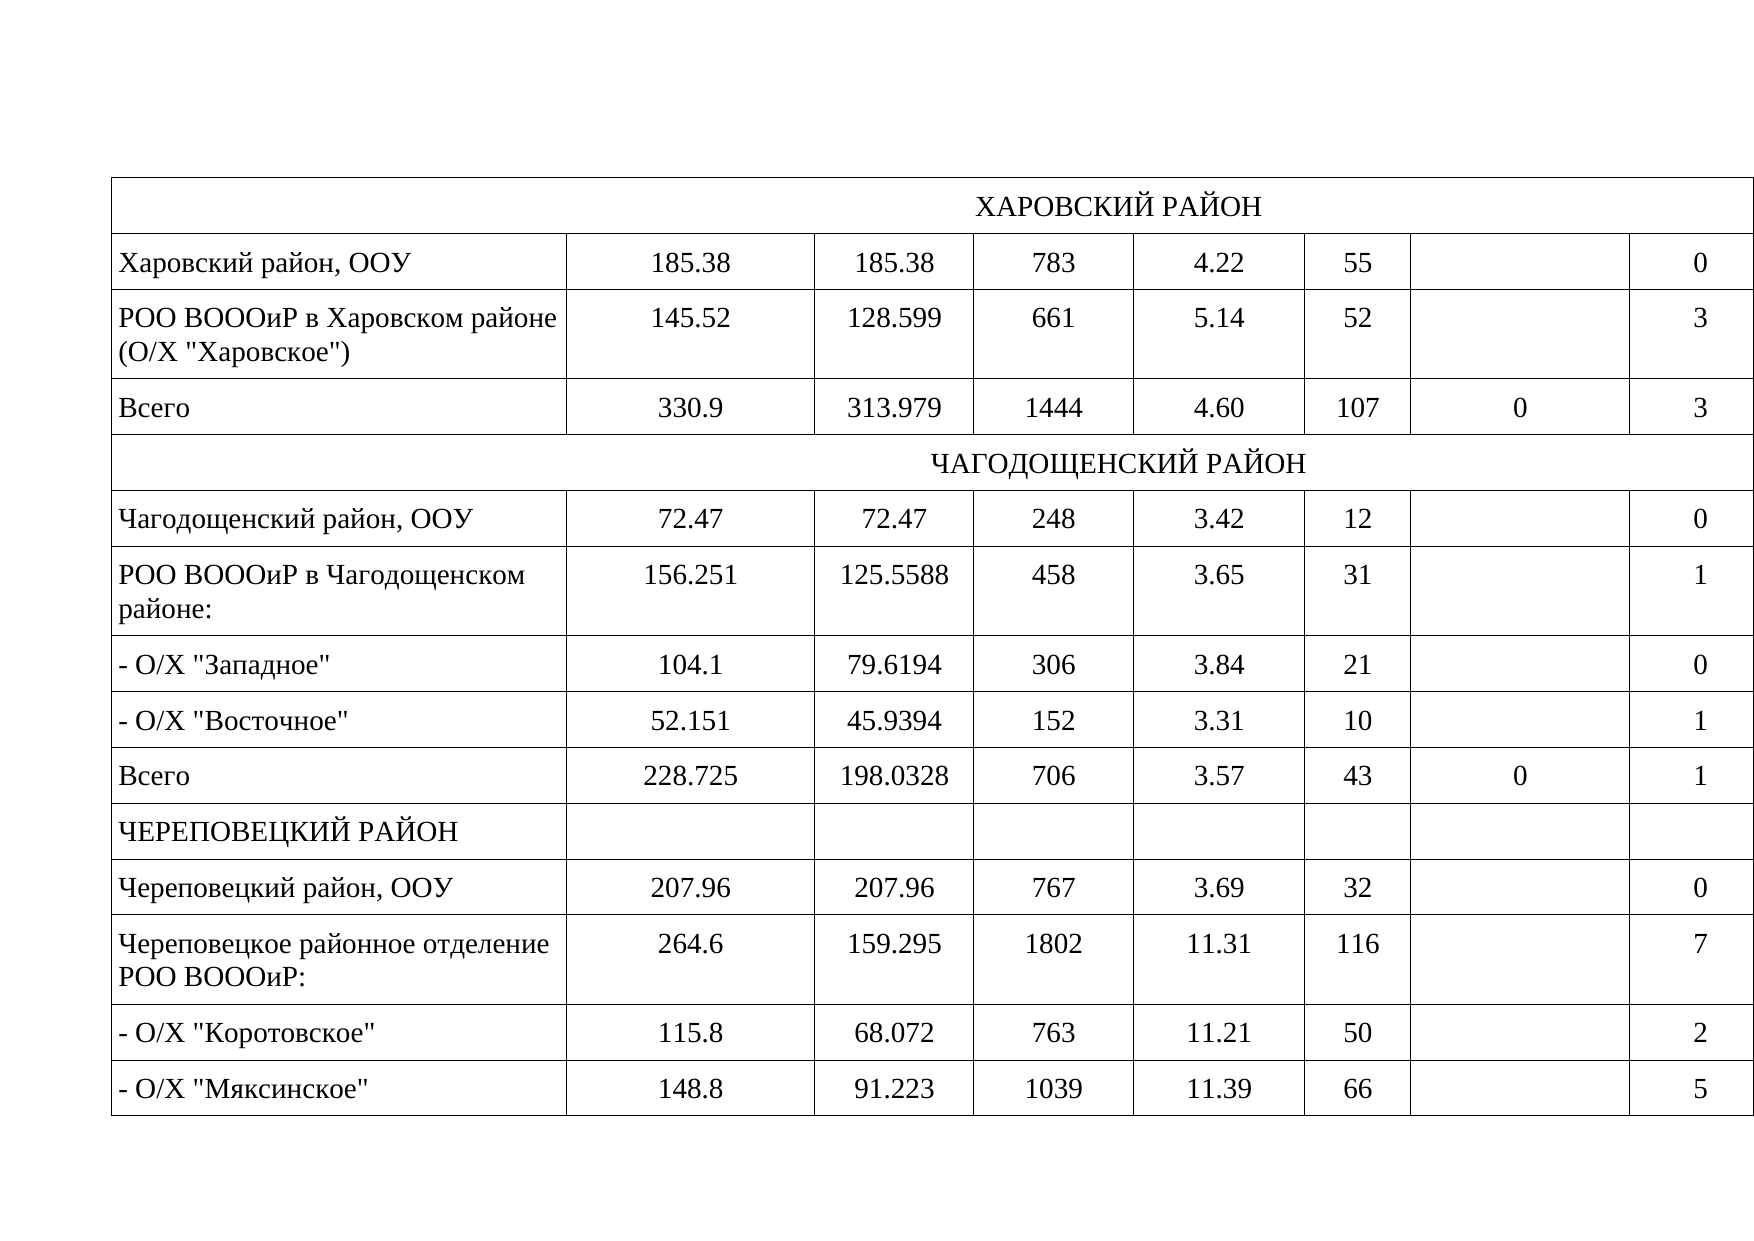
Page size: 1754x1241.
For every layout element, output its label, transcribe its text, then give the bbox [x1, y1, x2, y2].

table_cell 72.47 [567, 491, 814, 546]
table_cell 115.8 [567, 1005, 814, 1059]
table_cell 228.725 [567, 748, 814, 803]
table_cell 4.22 [1134, 234, 1304, 289]
table_cell 12 [1305, 491, 1410, 546]
table_cell 3.42 [1134, 491, 1304, 546]
table_cell [1305, 804, 1410, 858]
table_cell 0 [1411, 379, 1629, 434]
table_cell [1411, 491, 1629, 546]
table_cell - О/Х "Коротовское" [112, 1005, 566, 1059]
table_cell [1411, 234, 1629, 289]
table_cell 104.1 [567, 636, 814, 691]
table_cell [1411, 547, 1629, 635]
table_cell Череповецкое районное отделение РОО ВОООиР: [112, 915, 566, 1004]
table_cell [1411, 1061, 1629, 1115]
table_cell 1 [1630, 692, 1753, 747]
table_cell 45.9394 [815, 692, 973, 747]
table_cell 0 [1630, 491, 1753, 546]
table_cell 43 [1305, 748, 1410, 803]
table_cell 0 [1630, 234, 1753, 289]
table_cell 156.251 [567, 547, 814, 635]
table_cell РОО ВОООиР в Харовском районе (О/Х "Харовское") [112, 290, 566, 378]
table_cell 116 [1305, 915, 1410, 1004]
table_cell 2 [1630, 1005, 1753, 1059]
table_cell 1 [1630, 547, 1753, 635]
table_cell [1411, 915, 1629, 1004]
table_cell 3.31 [1134, 692, 1304, 747]
table_cell 11.31 [1134, 915, 1304, 1004]
table_cell 763 [974, 1005, 1133, 1059]
table_cell 107 [1305, 379, 1410, 434]
table_cell 207.96 [567, 860, 814, 914]
table_cell 1802 [974, 915, 1133, 1004]
table_cell 706 [974, 748, 1133, 803]
table_cell - О/Х "Мяксинское" [112, 1061, 566, 1115]
table_cell 125.5588 [815, 547, 973, 635]
table_cell 145.52 [567, 290, 814, 378]
table_cell Всего [112, 748, 566, 803]
table_cell 68.072 [815, 1005, 973, 1059]
table_cell - О/Х "Западное" [112, 636, 566, 691]
table_cell 31 [1305, 547, 1410, 635]
table_cell 3.65 [1134, 547, 1304, 635]
table_cell 330.9 [567, 379, 814, 434]
table_cell 3.69 [1134, 860, 1304, 914]
table_cell 207.96 [815, 860, 973, 914]
table_cell 783 [974, 234, 1133, 289]
table_cell 0 [1630, 636, 1753, 691]
table_cell ХАРОВСКИЙ РАЙОН [112, 178, 1753, 233]
table_cell 21 [1305, 636, 1410, 691]
table_cell 79.6194 [815, 636, 973, 691]
table_cell Всего [112, 379, 566, 434]
table_cell - О/Х "Восточное" [112, 692, 566, 747]
table_cell 313.979 [815, 379, 973, 434]
table_cell 767 [974, 860, 1133, 914]
table_cell 159.295 [815, 915, 973, 1004]
table_cell 5.14 [1134, 290, 1304, 378]
table_cell [1630, 804, 1753, 858]
table_cell 248 [974, 491, 1133, 546]
table_cell [1411, 860, 1629, 914]
table_cell Харовский район, ООУ [112, 234, 566, 289]
table_cell 264.6 [567, 915, 814, 1004]
table_cell 458 [974, 547, 1133, 635]
table_cell 661 [974, 290, 1133, 378]
table_cell 152 [974, 692, 1133, 747]
table_cell 1 [1630, 748, 1753, 803]
table_cell [974, 804, 1133, 858]
table_cell 148.8 [567, 1061, 814, 1115]
table_cell 91.223 [815, 1061, 973, 1115]
table_cell 32 [1305, 860, 1410, 914]
table_cell [1411, 636, 1629, 691]
table_cell 11.39 [1134, 1061, 1304, 1115]
table_cell [1411, 692, 1629, 747]
table_cell [567, 804, 814, 858]
table_cell 1444 [974, 379, 1133, 434]
table_cell 306 [974, 636, 1133, 691]
table_cell 3 [1630, 290, 1753, 378]
table_cell РОО ВОООиР в Чагодощенском районе: [112, 547, 566, 635]
table_cell 11.21 [1134, 1005, 1304, 1059]
table_cell 3.57 [1134, 748, 1304, 803]
table_cell Череповецкий район, ООУ [112, 860, 566, 914]
table_cell 3.84 [1134, 636, 1304, 691]
table_cell 50 [1305, 1005, 1410, 1059]
table_cell [1411, 1005, 1629, 1059]
table_cell 1039 [974, 1061, 1133, 1115]
table_cell 55 [1305, 234, 1410, 289]
table_cell 3 [1630, 379, 1753, 434]
table_cell 52 [1305, 290, 1410, 378]
table_cell 7 [1630, 915, 1753, 1004]
table_cell 66 [1305, 1061, 1410, 1115]
table_cell 198.0328 [815, 748, 973, 803]
table_cell [1411, 804, 1629, 858]
table_cell 10 [1305, 692, 1410, 747]
table_cell ЧЕРЕПОВЕЦКИЙ РАЙОН [112, 804, 566, 858]
table_cell 128.599 [815, 290, 973, 378]
table_cell 4.60 [1134, 379, 1304, 434]
table_cell [815, 804, 973, 858]
table_cell 185.38 [567, 234, 814, 289]
table_cell 5 [1630, 1061, 1753, 1115]
table_cell 0 [1411, 748, 1629, 803]
table_cell [1411, 290, 1629, 378]
table_cell Чагодощенский район, ООУ [112, 491, 566, 546]
table_cell 72.47 [815, 491, 973, 546]
table_cell 52.151 [567, 692, 814, 747]
table_cell ЧАГОДОЩЕНСКИЙ РАЙОН [112, 435, 1753, 490]
table_cell [1134, 804, 1304, 858]
table_cell 0 [1630, 860, 1753, 914]
table_cell 185.38 [815, 234, 973, 289]
